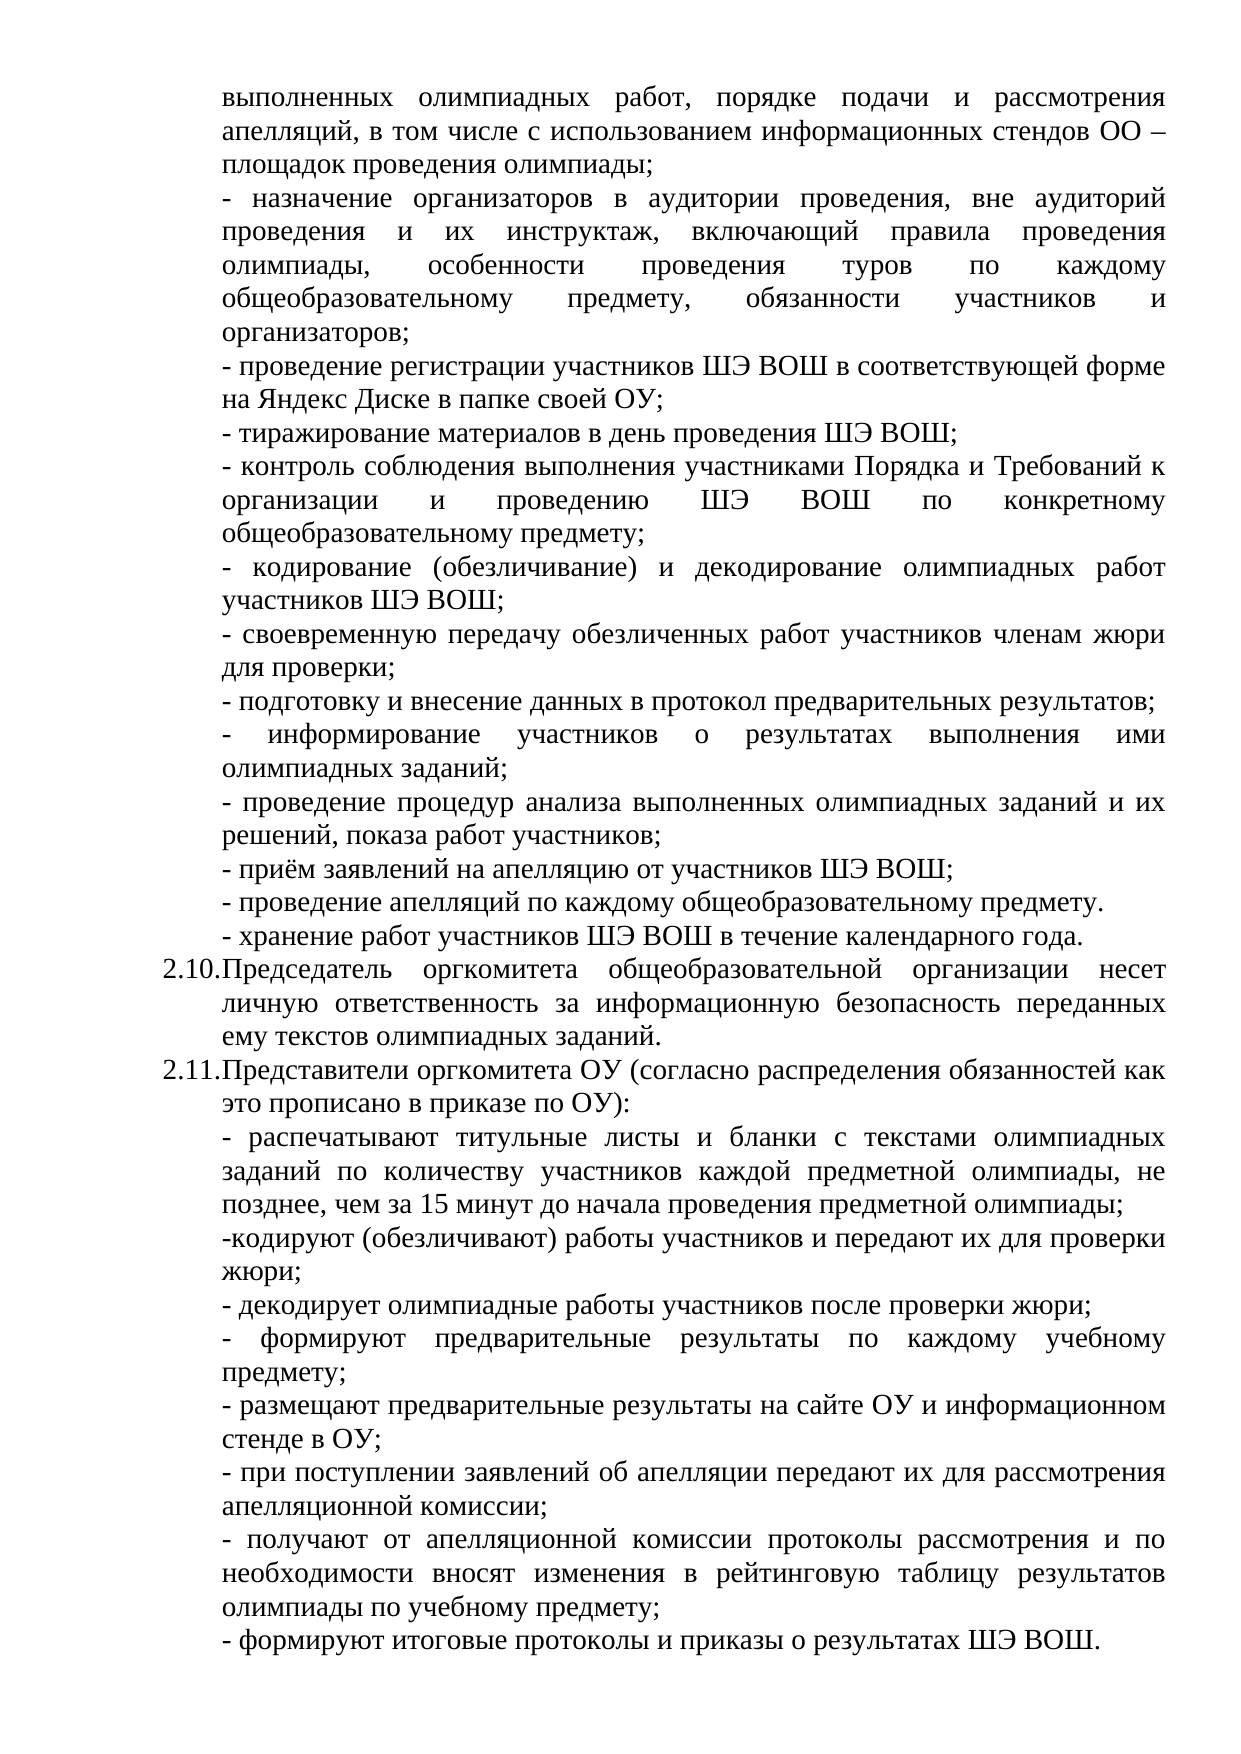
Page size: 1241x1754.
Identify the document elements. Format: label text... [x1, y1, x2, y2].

list - получают от апелляционной комиссии протоколы рассмотрения и по необходимости вносят изменения в рейтинговую таблицу результатов олимпиады по учебному предмету; [222, 1522, 1167, 1622]
list -кодируют (обезличивают) работы участников и передают их для проверки жюри; [222, 1220, 1167, 1287]
list - информирование участников о результатах выполнения ими олимпиадных заданий; [222, 717, 1167, 784]
list Председатель оргкомитета общеобразовательной организации несет личную ответственность за информационную безопасность переданных ему текстов олимпиадных заданий. [162, 951, 1167, 1052]
list Представители оргкомитета ОУ (согласно распределения обязанностей как это прописано в приказе по ОУ): [162, 1052, 1167, 1119]
list - размещают предварительные результаты на сайте ОУ и информационном стенде в ОУ; [222, 1387, 1167, 1454]
list - формируют предварительные результаты по каждому учебному предмету; [222, 1320, 1167, 1387]
list - распечатывают титульные листы и бланки с текстами олимпиадных заданий по количеству участников каждой предметной олимпиады, не позднее, чем за 15 минут до начала проведения предметной олимпиады; [222, 1119, 1167, 1220]
list - проведение процедур анализа выполненных олимпиадных заданий и их решений, показа работ участников; [222, 784, 1167, 851]
list - декодирует олимпиадные работы участников после проверки жюри; [222, 1287, 1167, 1320]
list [222, 79, 1167, 180]
list - назначение организаторов в аудитории проведения, вне аудиторий проведения и их инструктаж, включающий правила проведения олимпиады, особенности проведения туров по каждому общеобразовательному предмету, обязанности участников и организаторов; [222, 180, 1167, 348]
list - хранение работ участников ШЭ ВОШ в течение календарного года. [222, 918, 1167, 951]
list - проведение апелляций по каждому общеобразовательному предмету. [222, 884, 1167, 918]
list - подготовку и внесение данных в протокол предварительных результатов; [222, 683, 1167, 717]
list - своевременную передачу обезличенных работ участников членам жюри для проверки; [222, 616, 1167, 683]
list - тиражирование материалов в день проведения ШЭ ВОШ; [222, 415, 1167, 448]
list - приём заявлений на апелляцию от участников ШЭ ВОШ; [222, 851, 1167, 884]
list - при поступлении заявлений об апелляции передают их для рассмотрения апелляционной комиссии; [222, 1454, 1167, 1522]
list - контроль соблюдения выполнения участниками Порядка и Требований к организации и проведению ШЭ ВОШ по конкретному общеобразовательному предмету; [222, 448, 1167, 549]
list - формируют итоговые протоколы и приказы о результатах ШЭ ВОШ. [222, 1622, 1167, 1656]
list - кодирование (обезличивание) и декодирование олимпиадных работ участников ШЭ ВОШ; [222, 549, 1167, 616]
list - проведение регистрации участников ШЭ ВОШ в соответствующей форме на Яндекс Диске в папке своей ОУ; [222, 348, 1167, 415]
